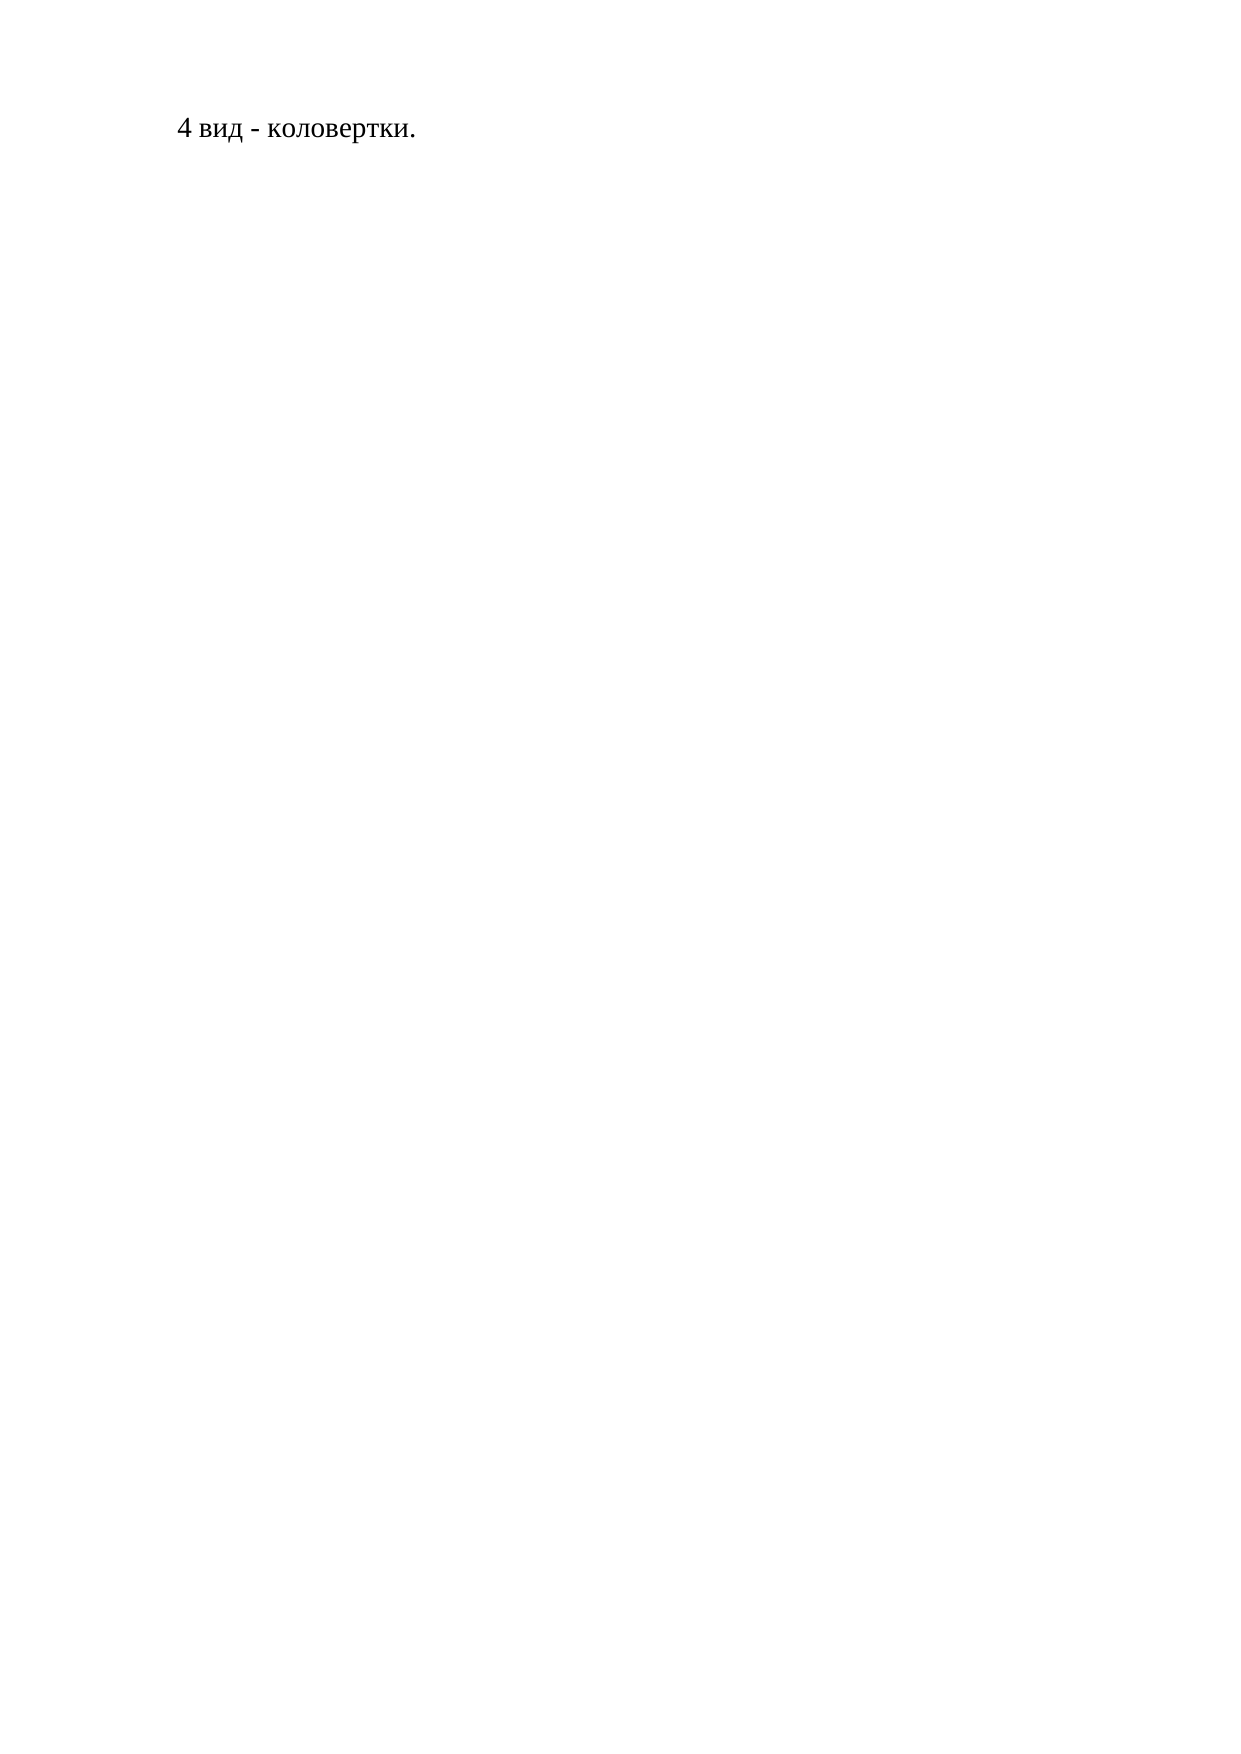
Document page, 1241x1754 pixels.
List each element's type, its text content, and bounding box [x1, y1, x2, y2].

list вид - коловертки. [177, 110, 1134, 144]
